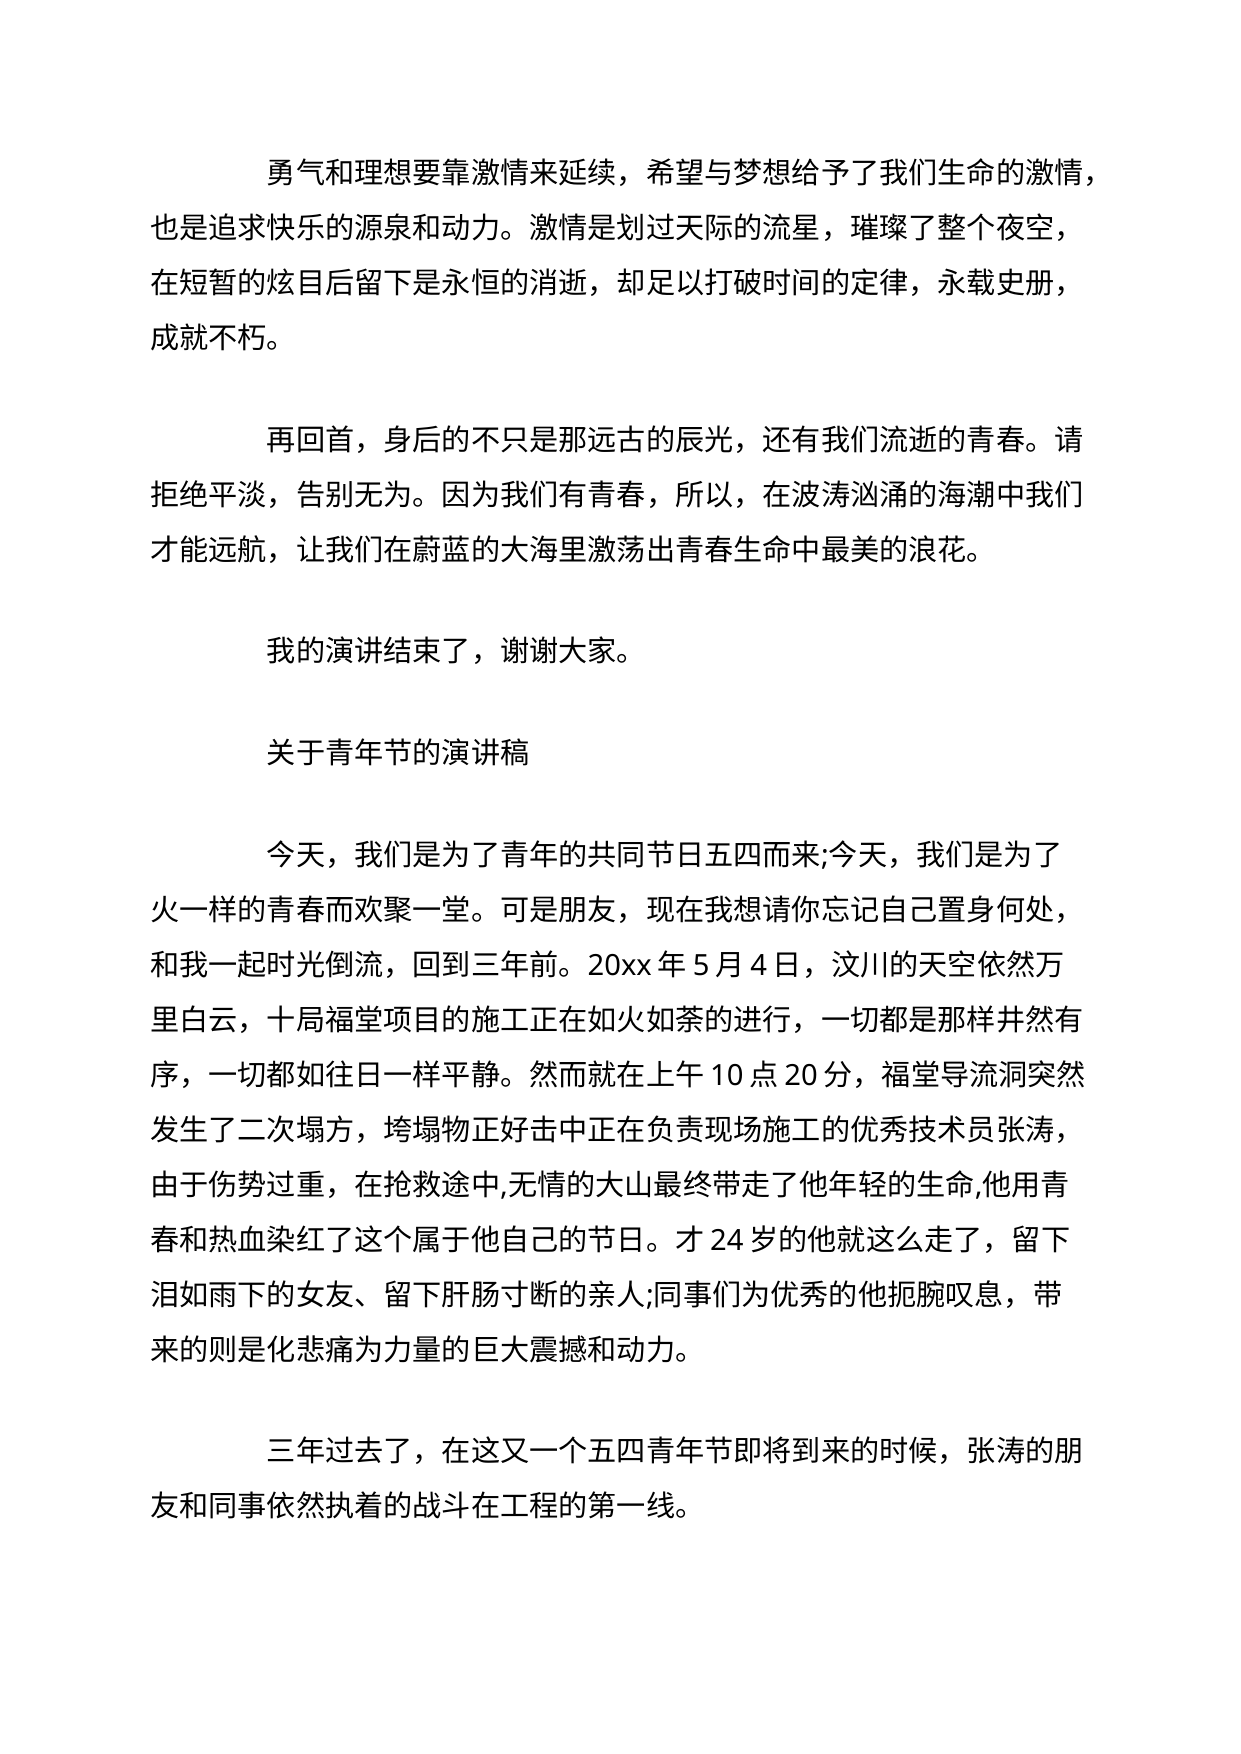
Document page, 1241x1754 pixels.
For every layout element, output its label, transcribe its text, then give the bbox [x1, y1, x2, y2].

text 勇气和理想要靠激情来延续，希望与梦想给予了我们生命的激情，也是追求快乐的源泉和动力。激情是划过天际的流星，璀璨了整个夜空，在短暂的炫目后留下是永恒的消逝，却足以打破时间的定律，永载史册，成就不朽。 [150, 150, 1090, 357]
text 今天，我们是为了青年的共同节日五四而来;今天，我们是为了火一样的青春而欢聚一堂。可是朋友，现在我想请你忘记自己置身何处，和我一起时光倒流，回到三年前。20xx年5月4日，汶川的天空依然万里白云，十局福堂项目的施工正在如火如荼的进行，一切都是那样井然有序，一切都如往日一样平静。然而就在上午10点20分，福堂导流洞突然发生了二次塌方，垮塌物正好击中正在负责现场施工的优秀技术员张涛，由于伤势过重，在抢救途中,无情的大山最终带走了他年轻的生命,他用青春和热血染红了这个属于他自己的节日。才24岁的他就这么走了，留下泪如雨下的女友、留下肝肠寸断的亲人;同事们为优秀的他扼腕叹息，带来的则是化悲痛为力量的巨大震撼和动力。 [150, 832, 1090, 1368]
text 三年过去了，在这又一个五四青年节即将到来的时候，张涛的朋友和同事依然执着的战斗在工程的第一线。 [150, 1428, 1090, 1525]
text 再回首，身后的不只是那远古的辰光，还有我们流逝的青春。请拒绝平淡，告别无为。因为我们有青春，所以，在波涛汹涌的海潮中我们才能远航，让我们在蔚蓝的大海里激荡出青春生命中最美的浪花。 [150, 416, 1090, 568]
text 关于青年节的演讲稿 [150, 730, 1090, 772]
text 我的演讲结束了，谢谢大家。 [150, 628, 1090, 670]
